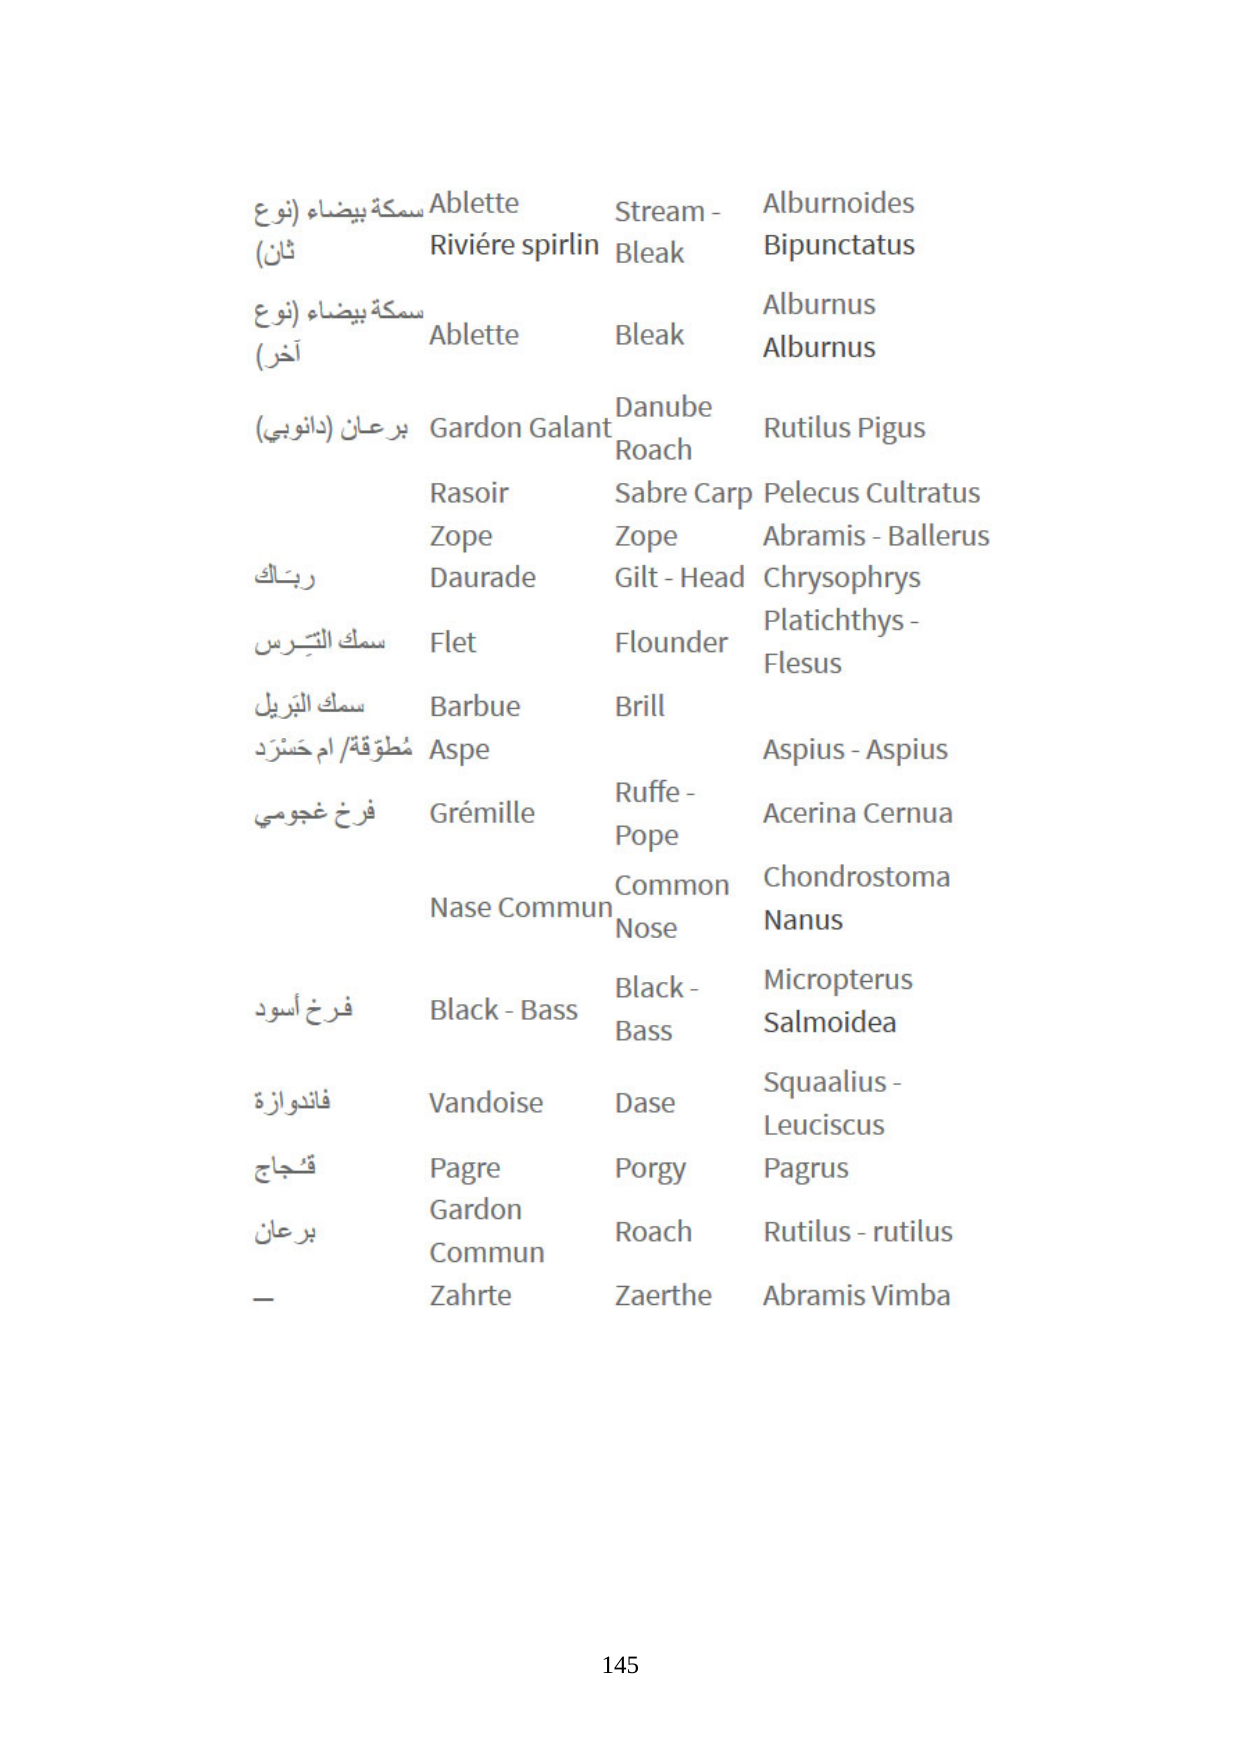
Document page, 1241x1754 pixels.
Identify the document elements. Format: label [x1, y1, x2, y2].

picture [236, 177, 1004, 1322]
